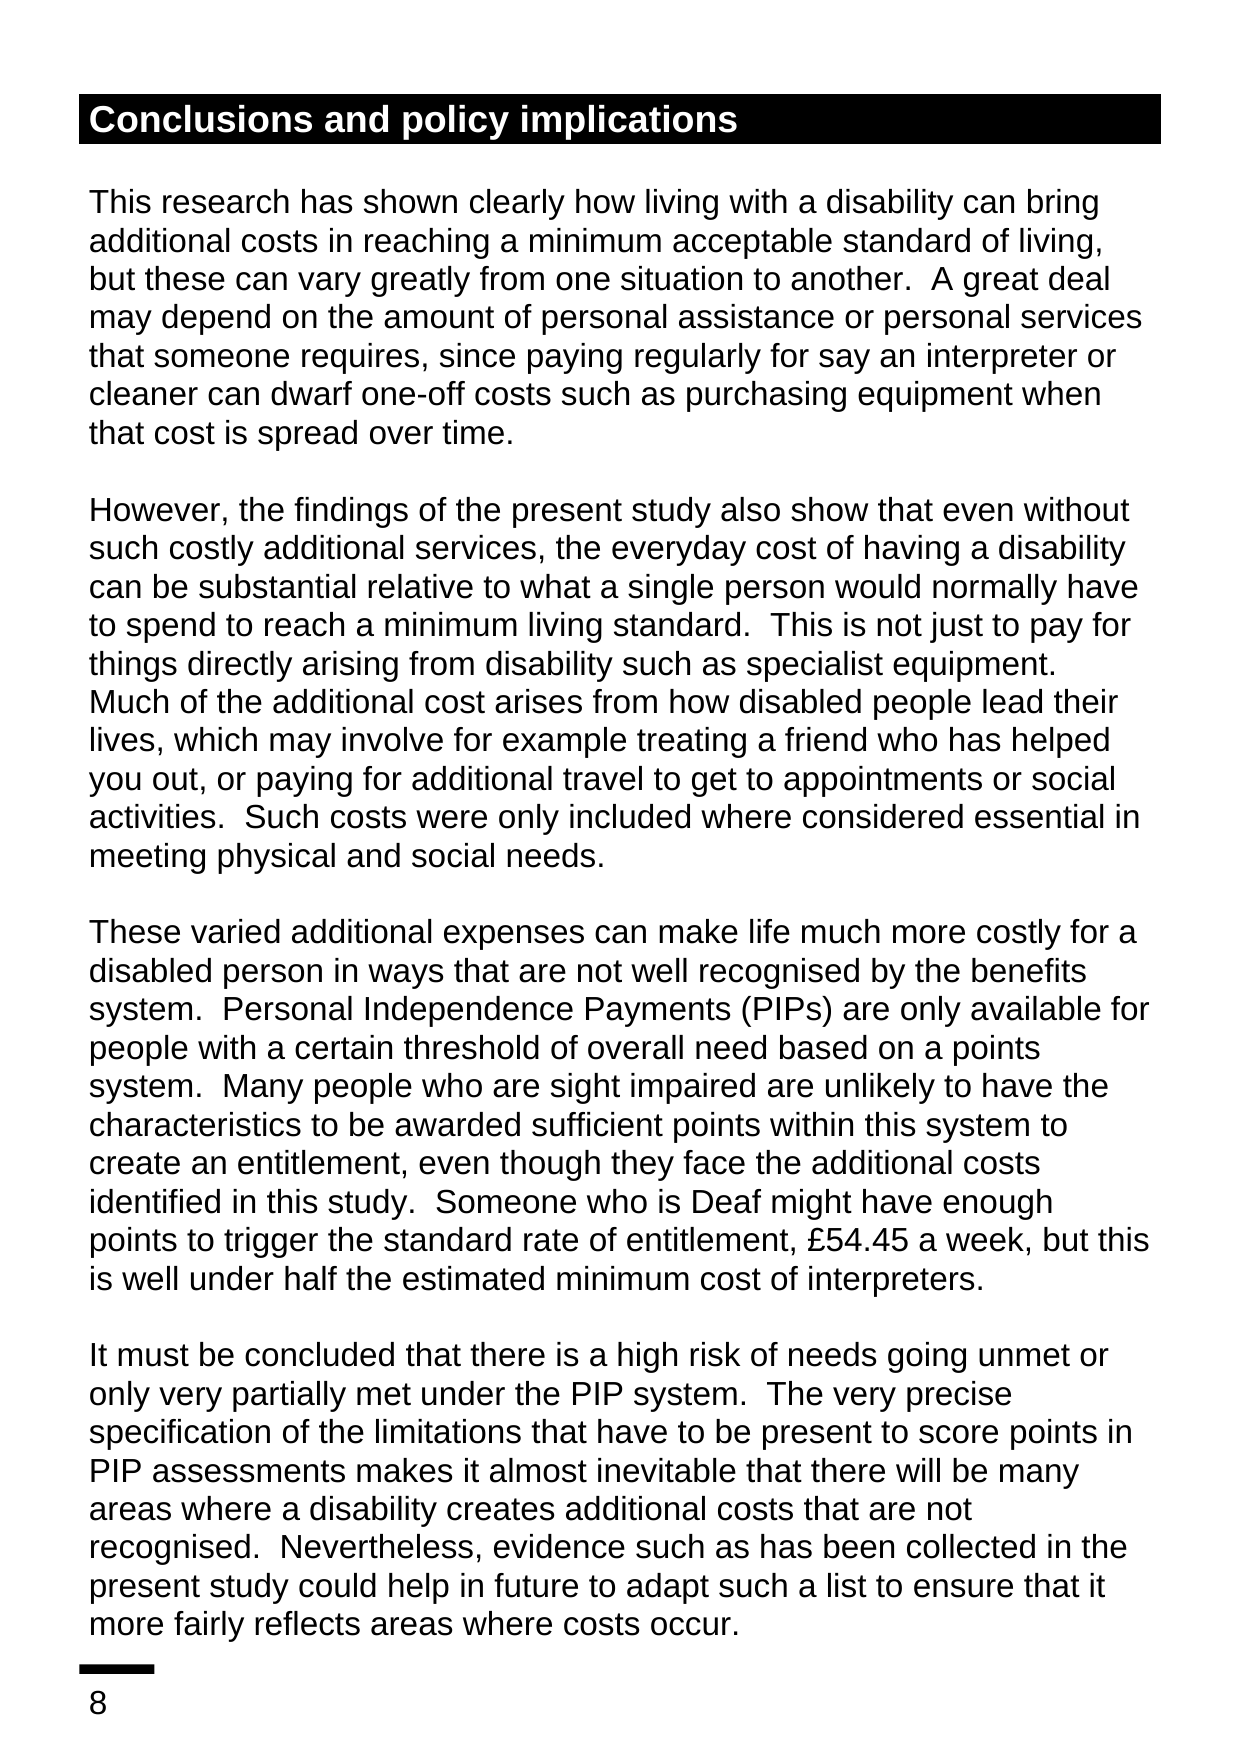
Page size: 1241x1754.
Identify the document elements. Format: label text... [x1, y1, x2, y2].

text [89, 913, 1152, 1643]
subtitle Conclusions and policy implications [80, 96, 1160, 143]
text This research has shown clearly how living with a disability can bring additional costs in reaching a minimum acceptable standard of living, but these can vary greatly from one situation to another. A great deal may depend on the amount of personal assistance or personal services that someone requires, since paying regularly for say an interpreter or cleaner can dwarf one-off costs such as purchasing equipment when that cost is spread over time. However, the findings of the present study also show that even without such costly additional services, the everyday cost of having a disability can be substantial relative to what a single person would normally have to spend to reach a minimum living standard. This is not just to pay for things directly arising from disability such as specialist equipment. Much of the additional cost arises from how disabled people lead their lives, which may involve for example treating a friend who has helped you out, or paying for additional travel to get to appointments or social activities. Such costs were only included where considered essential in meeting physical and social needs. [89, 144, 1152, 913]
